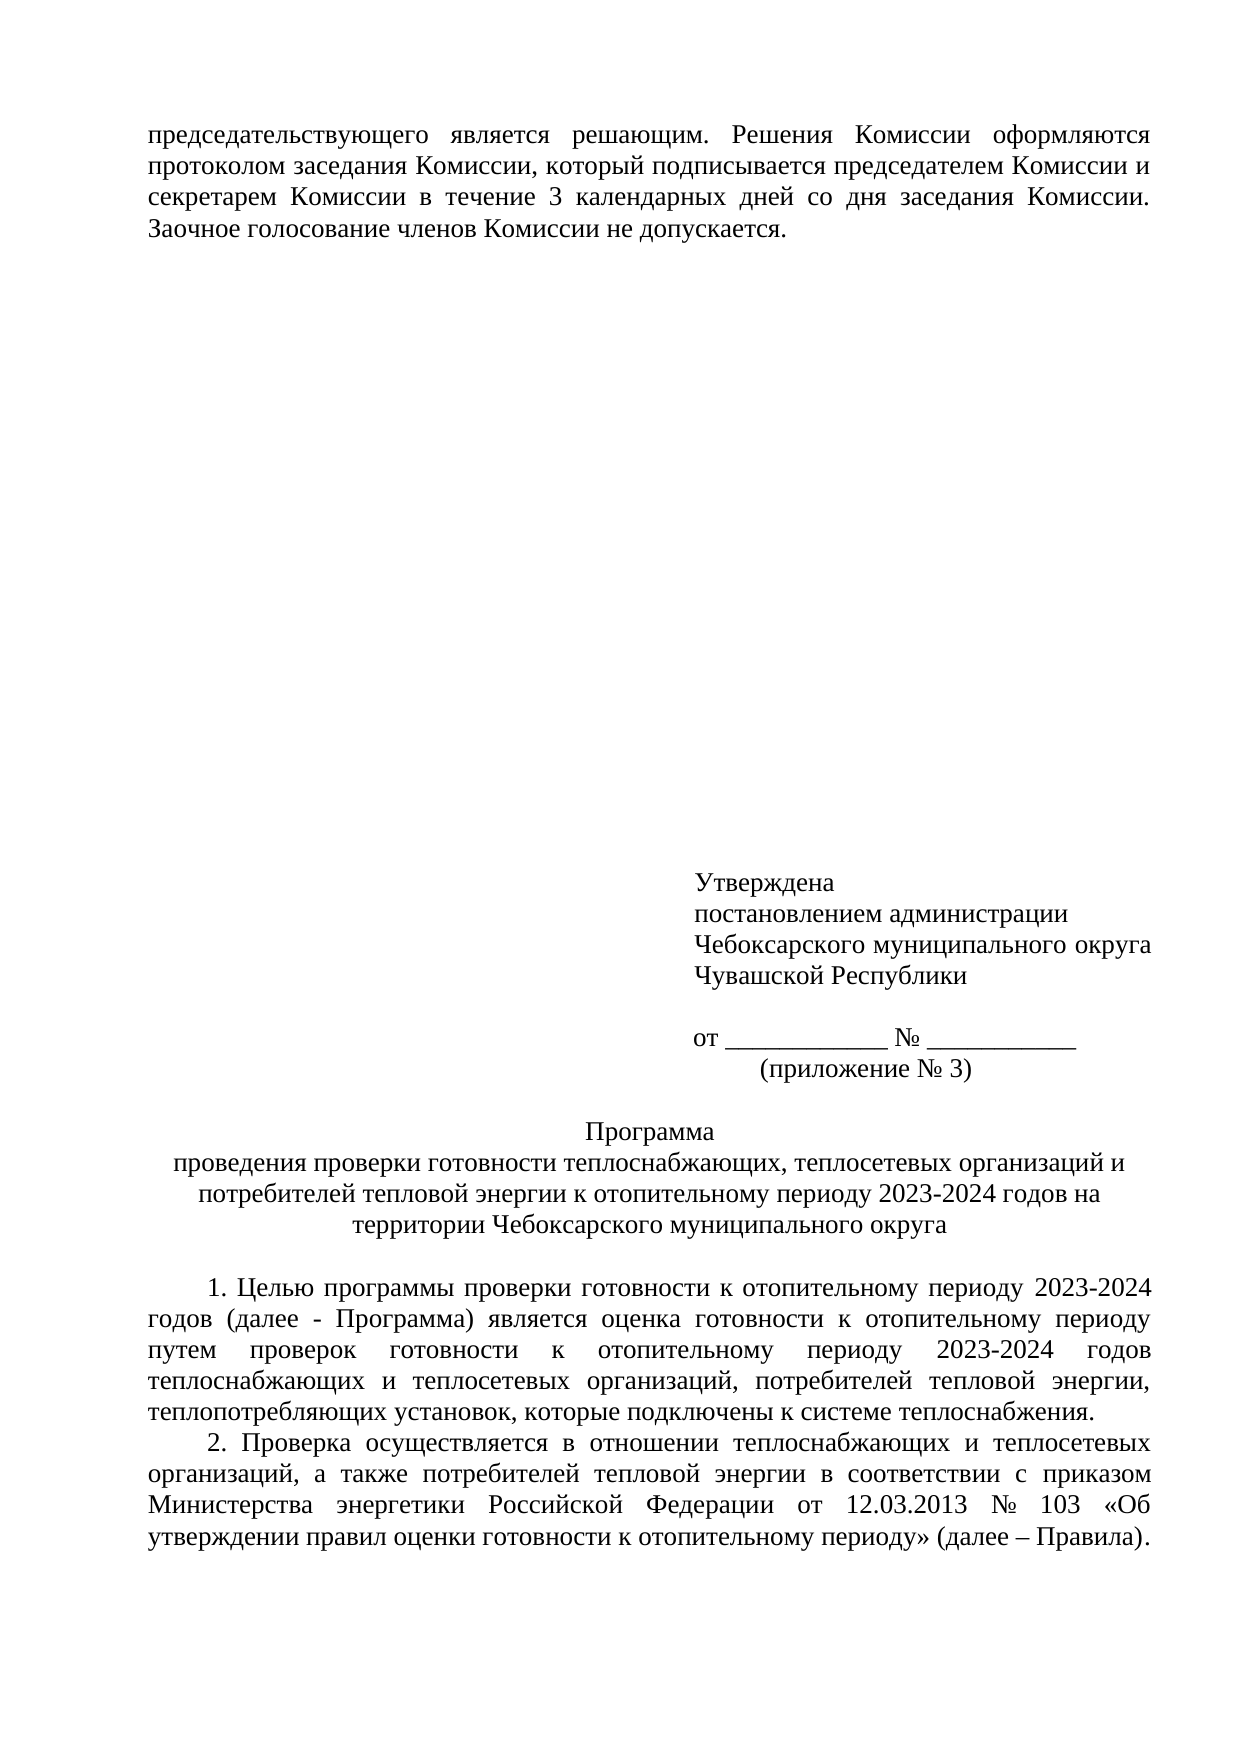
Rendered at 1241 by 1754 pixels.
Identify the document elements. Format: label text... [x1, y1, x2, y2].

title Программа [148, 1115, 1152, 1146]
text 1. Целью программы проверки готовности к отопительному периоду 2023-2024 годов (далее - Программа) является оценка готовности к отопительному периоду путем проверок готовности к отопительному периоду 2023-2024 годов теплоснабжающих и теплосетевых организаций, потребителей тепловой энергии, теплопотребляющих установок, которые подключены к системе теплоснабжения. [148, 1271, 1152, 1426]
text (приложение № 3) [753, 1053, 1152, 1084]
text постановлением администрации [694, 897, 1152, 928]
text 2. Проверка осуществляется в отношении теплоснабжающих и теплосетевых организаций, а также потребителей тепловой энергии в соответствии с приказом Министерства энергетики Российской Федерации от 12.03.2013 № 103 «Об утверждении правил оценки готовности к отопительному периоду» (далее – Правила). [148, 1426, 1152, 1551]
text Чебоксарского муниципального округа Чувашской Республики [694, 928, 1152, 990]
text Утверждена [694, 866, 1152, 897]
text проведения проверки готовности теплоснабжающих, теплосетевых организаций и потребителей тепловой энергии к отопительному периоду 2023-2024 годов на территории Чебоксарского муниципального округа [148, 1146, 1152, 1239]
text от ____________ № ___________ [148, 1021, 1152, 1053]
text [148, 118, 1152, 243]
